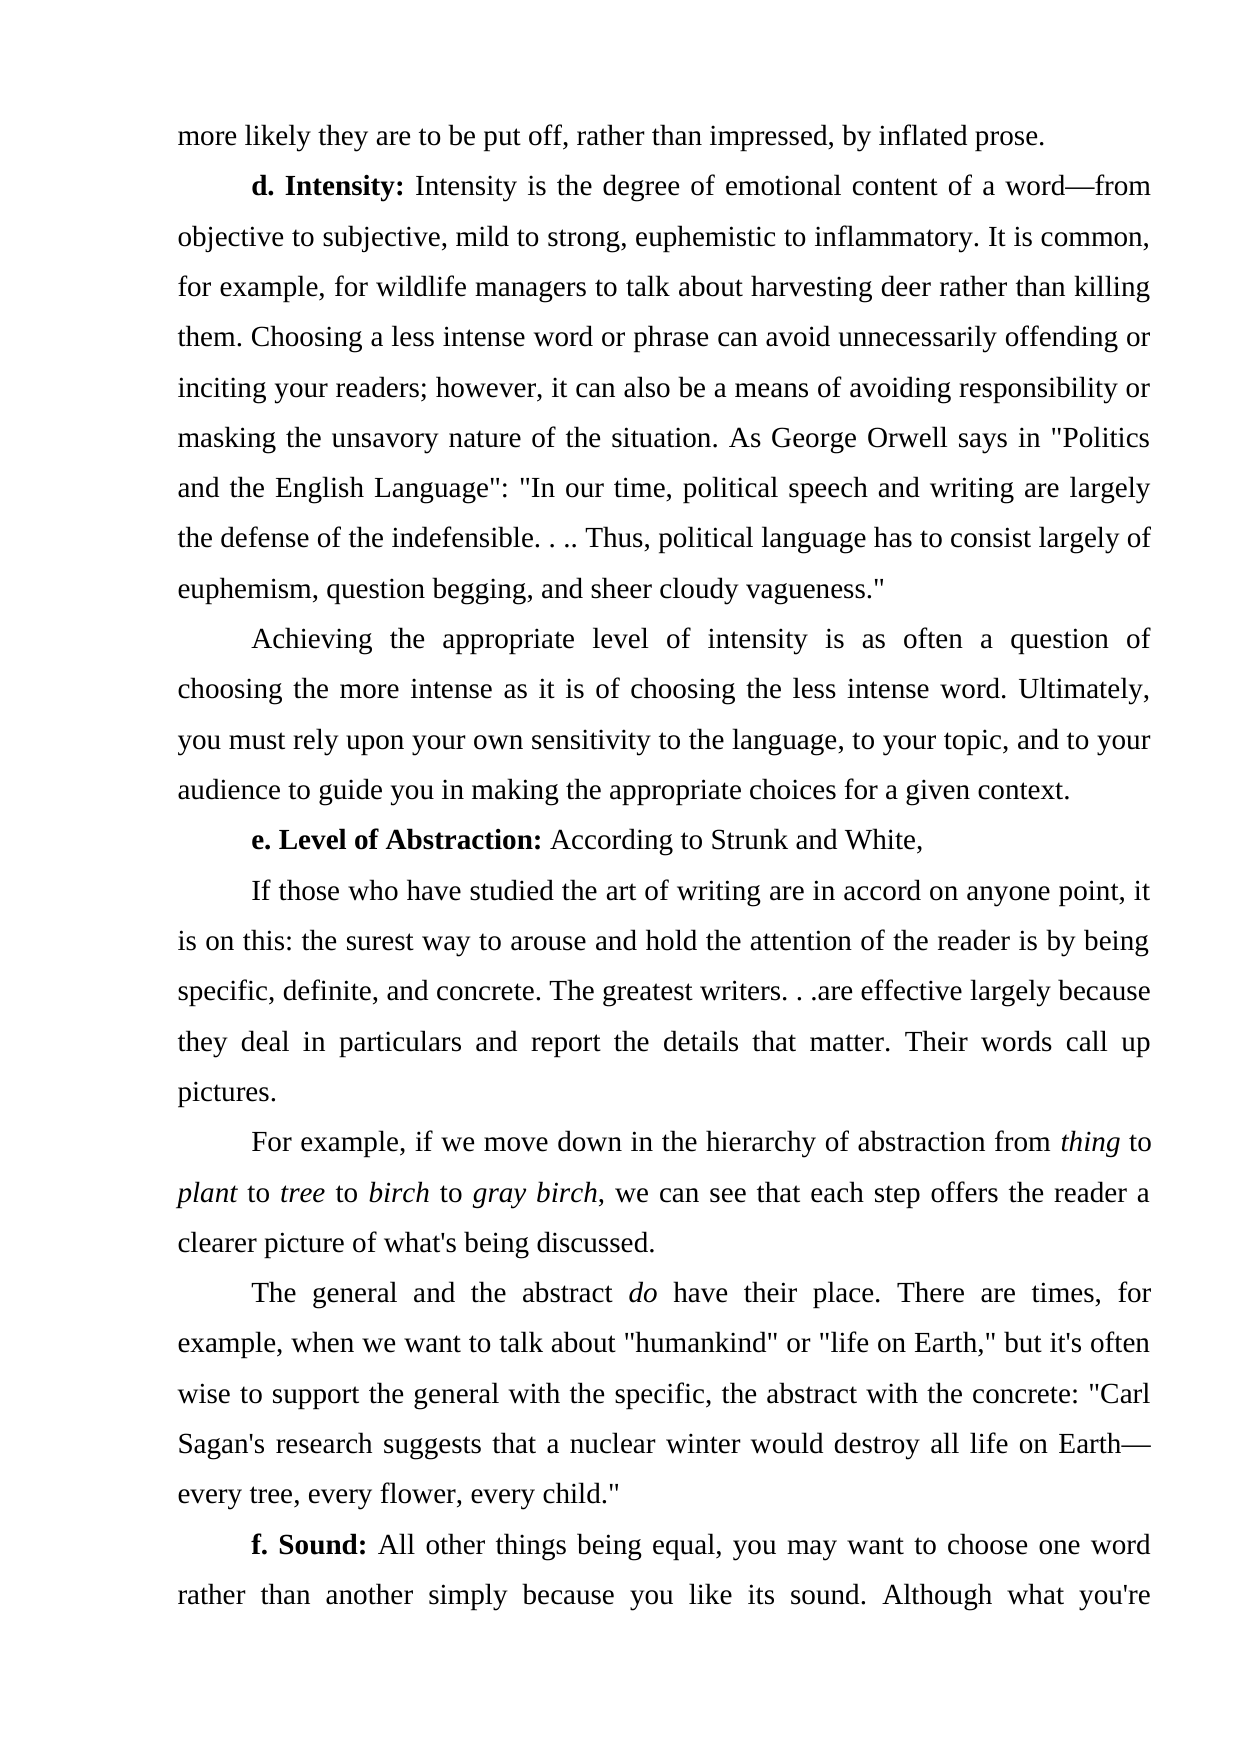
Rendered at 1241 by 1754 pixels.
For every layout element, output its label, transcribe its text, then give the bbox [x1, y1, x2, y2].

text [177, 118, 1152, 152]
text If those who have studied the art of writing are in accord on anyone point, it is on this: the surest way to arouse and hold the attention of the reader is by being specific, definite, and concrete. The greatest writers. . .are effective largely because they deal in particulars and report the details that matter. Their words call up pictures. [177, 873, 1152, 1108]
text Achieving the appropriate level of intensity is as often a question of choosing the more intense as it is of choosing the less intense word. Ultimately, you must rely upon your own sensitivity to the language, to your topic, and to your audience to guide you in making the appropriate choices for a given context. [177, 621, 1152, 806]
text The general and the abstract do have their place. There are times, for example, when we want to talk about "humankind" or "life on Earth," but it's often wise to support the general with the specific, the abstract with the concrete: "Carl Sagan's research suggests that a nuclear winter would destroy all life on Earth—every tree, every flower, every child." [177, 1275, 1152, 1510]
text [177, 1527, 1152, 1611]
text For example, if we move down in the hierarchy of abstraction from thing to plant to tree to birch to gray birch, we can see that each step offers the reader a clearer picture of what's being discussed. [177, 1124, 1152, 1258]
text d. Intensity: Intensity is the degree of emotional content of a word—from objective to subjective, mild to strong, euphemistic to inflammatory. It is common, for example, for wildlife managers to talk about harvesting deer rather than killing them. Choosing a less intense word or phrase can avoid unnecessarily offending or inciting your readers; however, it can also be a means of avoiding responsibility or masking the unsavory nature of the situation. As George Orwell says in "Politics and the English Language": "In our time, political speech and writing are largely the defense of the indefensible. . .. Thus, political language has to consist largely of euphemism, question begging, and sheer cloudy vagueness." [177, 168, 1152, 604]
text e. Level of Abstraction: According to Strunk and White, [177, 822, 1152, 856]
